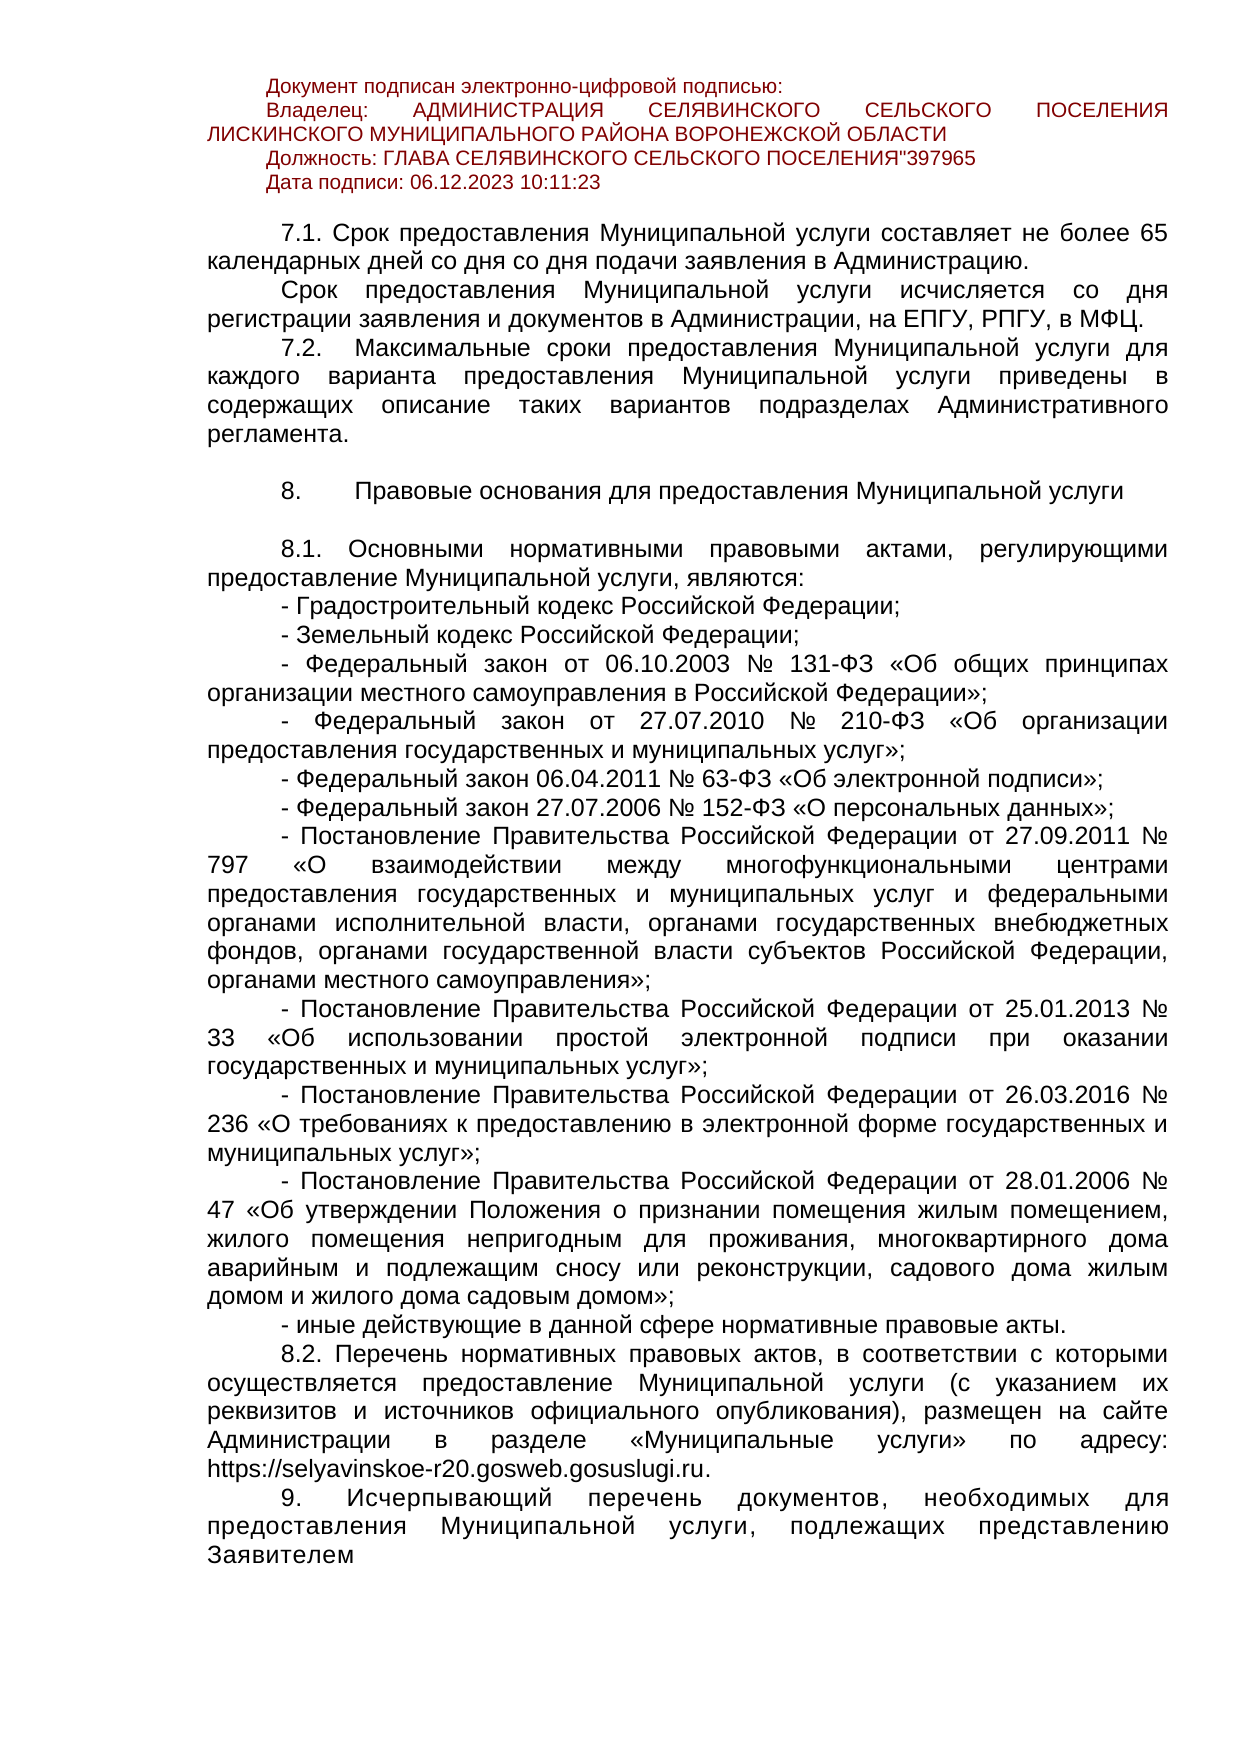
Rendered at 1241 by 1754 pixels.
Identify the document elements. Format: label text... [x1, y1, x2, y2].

text - Федеральный закон от 06.10.2003 № 131-ФЗ «Об общих принципах организации местного самоуправления в Российской Федерации»; [207, 649, 1169, 706]
text - Постановление Правительства Российской Федерации от 25.01.2013 № 33 «Об использовании простой электронной подписи при оказании государственных и муниципальных услуг»; [207, 994, 1169, 1080]
text - иные действующие в данной сфере нормативные правовые акты. [207, 1310, 1169, 1339]
text - Постановление Правительства Российской Федерации от 26.03.2016 № 236 «О требованиях к предоставлению в электронной форме государственных и муниципальных услуг»; [207, 1080, 1169, 1166]
text - Федеральный закон 06.04.2011 № 63-ФЗ «Об электронной подписи»; [207, 764, 1169, 793]
text 8.1. Основными нормативными правовыми актами, регулирующими предоставление Муниципальной услуги, являются: [207, 534, 1169, 591]
text - Постановление Правительства Российской Федерации от 28.01.2006 № 47 «Об утверждении Положения о признании помещения жилым помещением, жилого помещения непригодным для проживания, многоквартирного дома аварийным и подлежащим сносу или реконструкции, садового дома жилым домом и жилого дома садовым домом»; [207, 1166, 1169, 1310]
text - Федеральный закон 27.07.2006 № 152-ФЗ «О персональных данных»; [207, 793, 1169, 821]
list Исчерпывающий перечень документов, необходимых для предоставления Муниципальной услуги, подлежащих представлению Заявителем [207, 1483, 1169, 1569]
text - Постановление Правительства Российской Федерации от 27.09.2011 № 797 «О взаимодействии между многофункциональными центрами предоставления государственных и муниципальных услуг и федеральными органами исполнительной власти, органами государственных внебюджетных фондов, органами государственной власти субъектов Российской Федерации, органами местного самоуправления»; [207, 821, 1169, 994]
text 8.2. Перечень нормативных правовых актов, в соответствии с которыми осуществляется предоставление Муниципальной услуги (с указанием их реквизитов и источников официального опубликования), размещен на сайте Администрации в разделе «Муниципальные услуги» по адресу: https://selyavinskoe-r20.gosweb.gosuslugi.ru. [207, 1339, 1169, 1483]
list Правовые основания для предоставления Муниципальной услуги [207, 476, 1169, 505]
text - Земельный кодекс Российской Федерации; [207, 620, 1169, 649]
text 7.1. Срок предоставления Муниципальной услуги составляет не более 65 календарных дней со дня со дня подачи заявления в Администрацию. [207, 218, 1169, 275]
text - Градостроительный кодекс Российской Федерации; [207, 591, 1169, 620]
list Максимальные сроки предоставления Муниципальной услуги для каждого варианта предоставления Муниципальной услуги приведены в содержащих описание таких вариантов подразделах Административного регламента. [207, 333, 1169, 448]
text - Федеральный закон от 27.07.2010 № 210-ФЗ «Об организации предоставления государственных и муниципальных услуг»; [207, 706, 1169, 764]
text Срок предоставления Муниципальной услуги исчисляется со дня регистрации заявления и документов в Администрации, на ЕПГУ, РПГУ, в МФЦ. [207, 275, 1169, 333]
